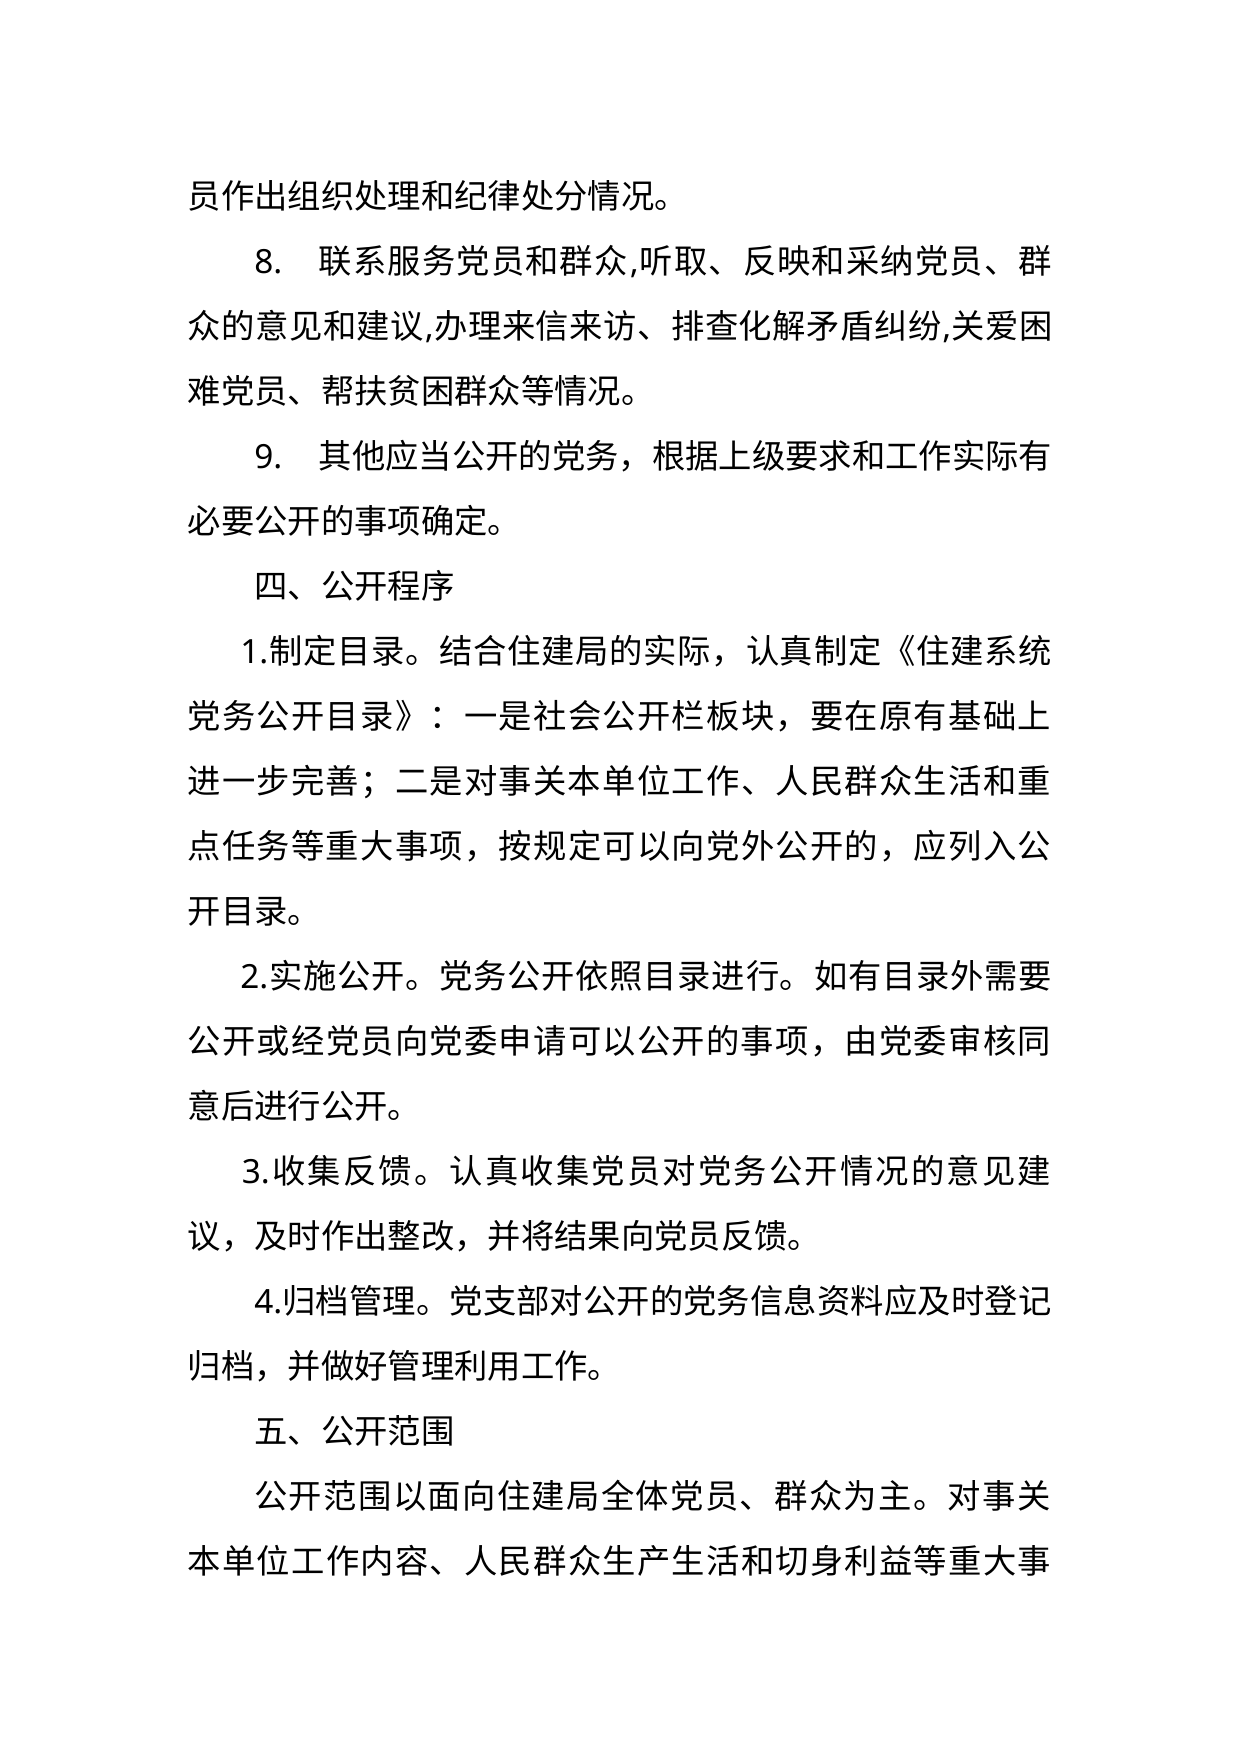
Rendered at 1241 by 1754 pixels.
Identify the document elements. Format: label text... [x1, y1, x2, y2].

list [187, 1462, 1053, 1592]
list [187, 162, 1053, 227]
list 2.实施公开。党务公开依照目录进行。如有目录外需要公开或经党员向党委申请可以公开的事项，由党委审核同意后进行公开。 [187, 942, 1053, 1137]
list 4.归档管理。党支部对公开的党务信息资料应及时登记归档，并做好管理利用工作。 [187, 1267, 1053, 1397]
list 联系服务党员和群众,听取、反映和采纳党员、群众的意见和建议,办理来信来访、排查化解矛盾纠纷,关爱困难党员、帮扶贫困群众等情况。 [187, 227, 1053, 422]
list 1.制定目录。结合住建局的实际，认真制定《住建系统党务公开目录》：一是社会公开栏板块，要在原有基础上进一步完善；二是对事关本单位工作、人民群众生活和重点任务等重大事项，按规定可以向党外公开的，应列入公开目录。 [187, 617, 1053, 942]
list 五、公开范围 [187, 1397, 1053, 1462]
list 四、公开程序 [187, 552, 1053, 617]
list 3.收集反馈。认真收集党员对党务公开情况的意见建议，及时作出整改，并将结果向党员反馈。 [187, 1137, 1053, 1267]
list 其他应当公开的党务，根据上级要求和工作实际有必要公开的事项确定。 [187, 422, 1053, 552]
